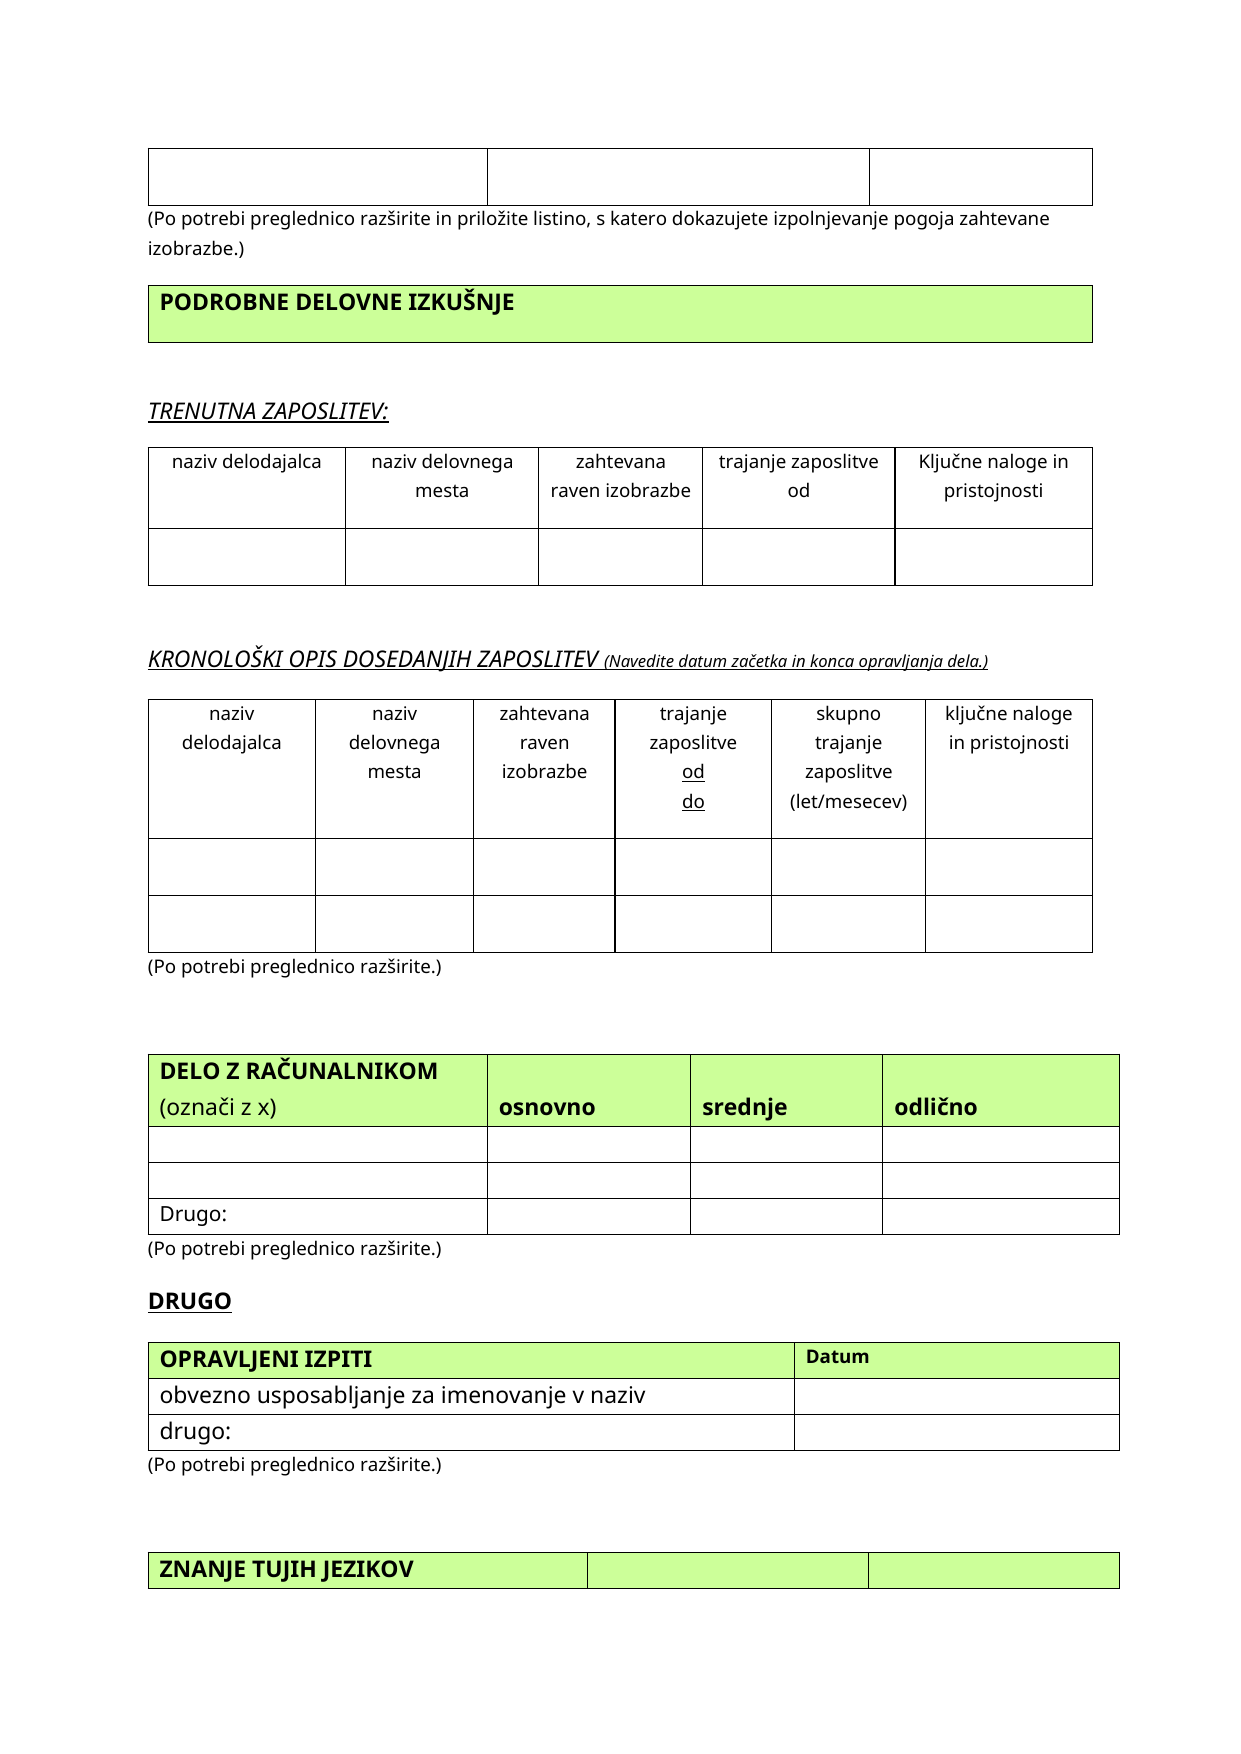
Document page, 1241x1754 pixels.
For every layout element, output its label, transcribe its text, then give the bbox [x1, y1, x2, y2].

table_cell [870, 149, 1092, 204]
table_cell [474, 896, 614, 952]
table_cell [539, 529, 702, 585]
table_header naziv delodajalca [149, 700, 315, 838]
table_cell [149, 1163, 421, 1198]
text (Po potrebi preglednico razširite.) [148, 953, 1093, 979]
table_cell [488, 1163, 690, 1198]
table_cell [149, 839, 315, 895]
table_cell [421, 1199, 487, 1234]
table_cell [678, 1415, 794, 1450]
table_cell [795, 1379, 1119, 1414]
table_cell [488, 149, 869, 204]
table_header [869, 1553, 1119, 1588]
table_header naziv delovnega mesta [346, 448, 538, 528]
table_header Datum [795, 1343, 1119, 1378]
table_header osnovno [488, 1055, 690, 1126]
text (Po potrebi preglednico razširite.) [148, 1235, 1093, 1261]
table_header skupno trajanje zaposlitve (let/mesecev) [772, 700, 925, 838]
table_cell [421, 1127, 487, 1162]
text DRUGO [148, 1285, 1093, 1316]
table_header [588, 1553, 868, 1588]
table_cell [883, 1163, 1119, 1198]
table_cell [316, 839, 473, 895]
table_cell [691, 1199, 882, 1234]
text KRONOLOŠKI OPIS DOSEDANJIH ZAPOSLITEV (Navedite datum začetka in konca opravljanja dela.) [148, 642, 1093, 674]
table_cell [772, 896, 925, 952]
text (Po potrebi preglednico razširite.) [148, 1451, 1093, 1477]
table_header odlično [883, 1055, 1119, 1126]
table_cell [488, 1127, 690, 1162]
table_header Ključne naloge in pristojnosti [896, 448, 1092, 528]
table_cell [795, 1415, 1119, 1450]
table_cell [678, 1379, 794, 1414]
table_cell [926, 839, 1092, 895]
table_cell [772, 839, 925, 895]
table_cell [346, 529, 538, 585]
table_header zahtevana raven izobrazbe [539, 448, 702, 528]
table_cell [149, 529, 345, 585]
table_cell [149, 1127, 421, 1162]
table_cell [316, 896, 473, 952]
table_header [149, 1553, 587, 1588]
table_cell [149, 896, 315, 952]
table_cell [691, 1163, 882, 1198]
table_cell [149, 149, 487, 204]
table_cell [896, 529, 1092, 585]
table_cell [488, 1199, 690, 1234]
table_header naziv delovnega mesta [316, 700, 473, 838]
table_cell Drugo: [149, 1199, 421, 1234]
table_header ključne naloge in pristojnosti [926, 700, 1092, 838]
table_cell [616, 839, 771, 895]
table_cell [474, 839, 614, 895]
table_header zahtevana raven izobrazbe [474, 700, 614, 838]
table_cell [703, 529, 894, 585]
text (Po potrebi preglednico razširite in priložite listino, s katero dokazujete izpolnjevanje pogoja zahtevane izobrazbe.) [148, 206, 1093, 260]
table_cell obvezno usposabljanje za imenovanje v naziv [149, 1379, 677, 1414]
table_cell drugo: [149, 1415, 677, 1450]
table_cell [421, 1163, 487, 1198]
table_header DELO Z RAČUNALNIKOM (označi z x) [149, 1055, 487, 1126]
table_cell [691, 1127, 882, 1162]
table_header srednje [691, 1055, 882, 1126]
table_cell [926, 896, 1092, 952]
table_cell [883, 1199, 1119, 1234]
table_header trajanje zaposlitve od do [616, 700, 771, 838]
text TRENUTNA ZAPOSLITEV: [148, 395, 1093, 426]
table_cell [883, 1127, 1119, 1162]
table_header naziv delodajalca [149, 448, 345, 528]
table_header OPRAVLJENI IZPITI [149, 1343, 794, 1378]
table_cell [616, 896, 771, 952]
table_header PODROBNE DELOVNE IZKUŠNJE [149, 286, 1092, 342]
table_header trajanje zaposlitve od [703, 448, 894, 528]
